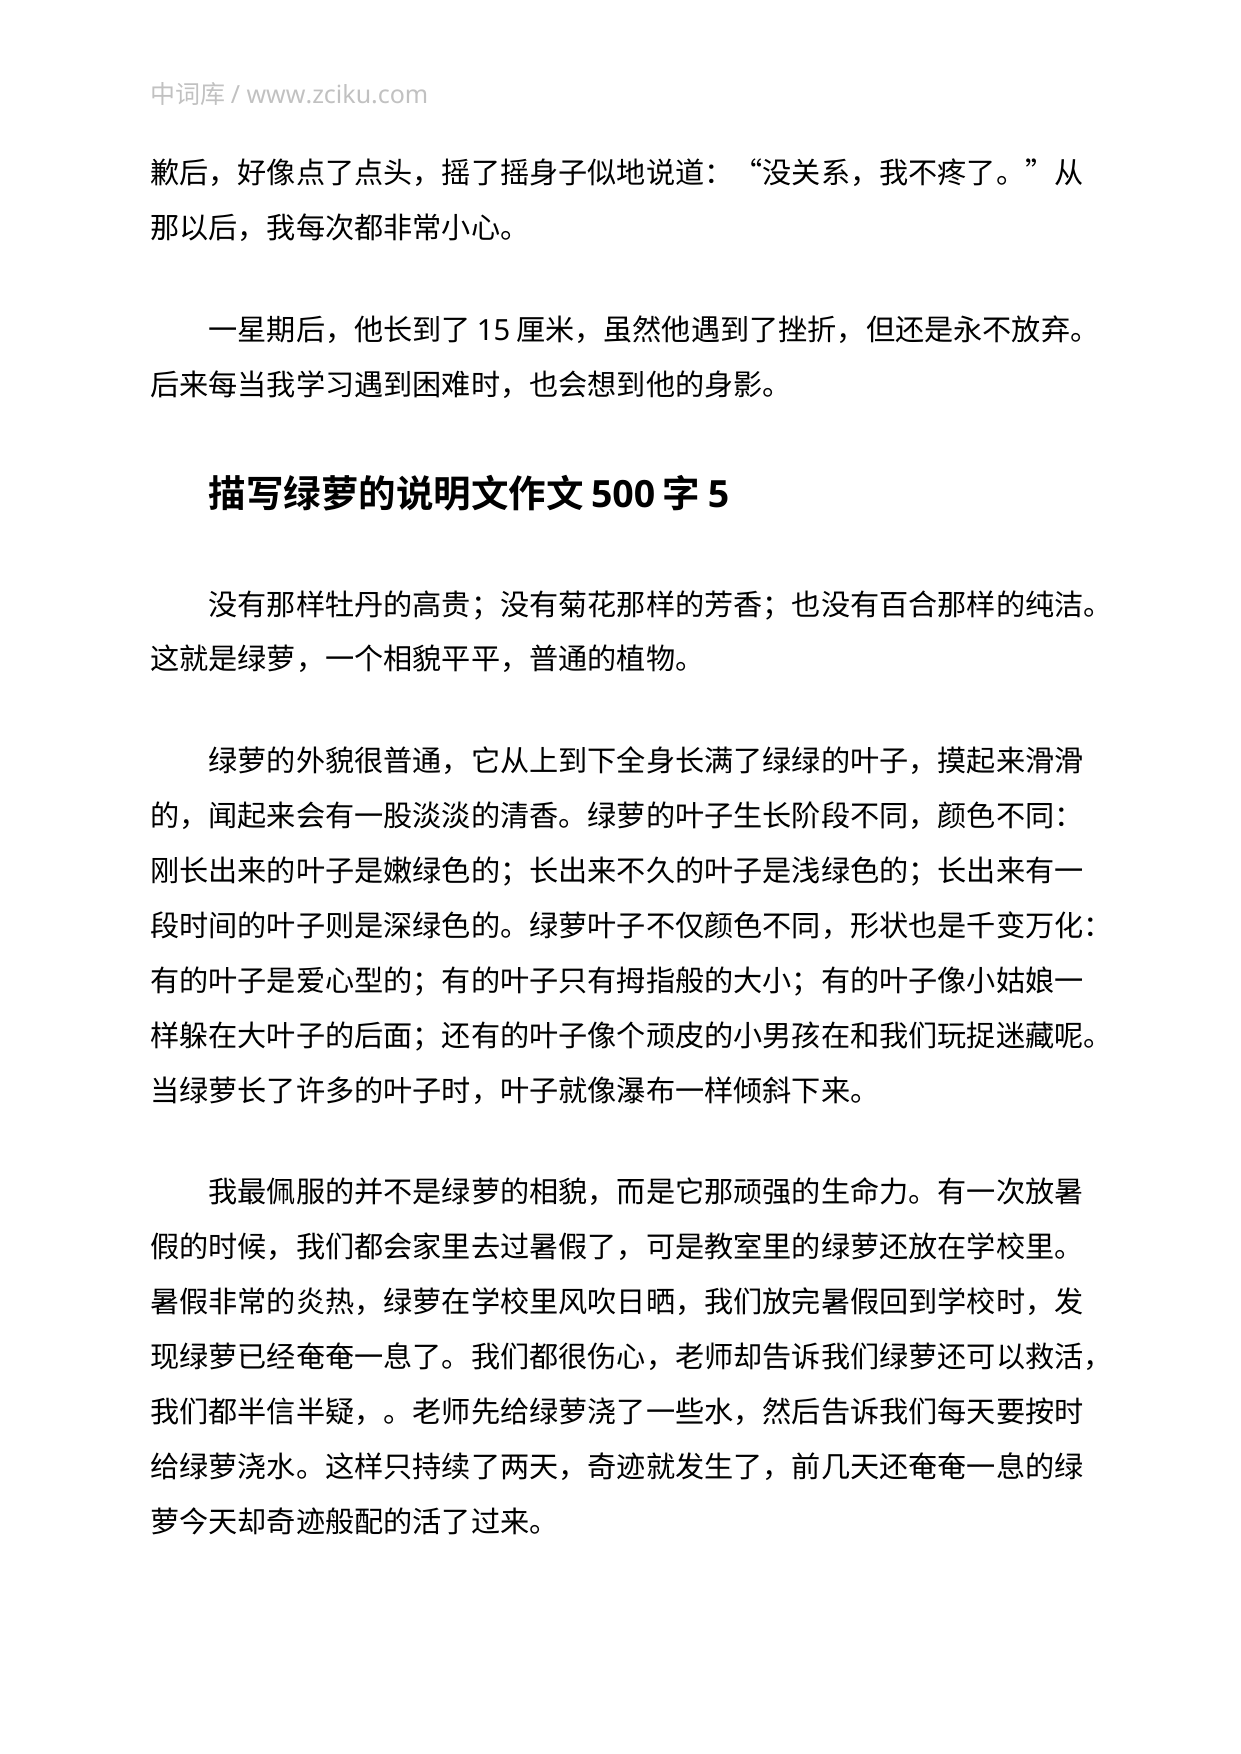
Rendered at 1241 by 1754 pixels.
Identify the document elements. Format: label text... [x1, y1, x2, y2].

text 一星期后，他长到了15厘米，虽然他遇到了挫折，但还是永不放弃。后来每当我学习遇到困难时，也会想到他的身影。 [150, 307, 1090, 404]
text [150, 150, 1090, 247]
text 描写绿萝的说明文作文500字5 [150, 463, 1090, 518]
text 我最佩服的并不是绿萝的相貌，而是它那顽强的生命力。有一次放暑假的时候，我们都会家里去过暑假了，可是教室里的绿萝还放在学校里。暑假非常的炎热，绿萝在学校里风吹日晒，我们放完暑假回到学校时，发现绿萝已经奄奄一息了。我们都很伤心，老师却告诉我们绿萝还可以救活，我们都半信半疑，。老师先给绿萝浇了一些水，然后告诉我们每天要按时给绿萝浇水。这样只持续了两天，奇迹就发生了，前几天还奄奄一息的绿萝今天却奇迹般配的活了过来。 [150, 1169, 1090, 1541]
text 绿萝的外貌很普通，它从上到下全身长满了绿绿的叶子，摸起来滑滑的，闻起来会有一股淡淡的清香。绿萝的叶子生长阶段不同，颜色不同：刚长出来的叶子是嫩绿色的；长出来不久的叶子是浅绿色的；长出来有一段时间的叶子则是深绿色的。绿萝叶子不仅颜色不同，形状也是千变万化：有的叶子是爱心型的；有的叶子只有拇指般的大小；有的叶子像小姑娘一样躲在大叶子的后面；还有的叶子像个顽皮的小男孩在和我们玩捉迷藏呢。当绿萝长了许多的叶子时，叶子就像瀑布一样倾斜下来。 [150, 738, 1090, 1109]
text 没有那样牡丹的高贵；没有菊花那样的芳香；也没有百合那样的纯洁。这就是绿萝，一个相貌平平，普通的植物。 [150, 581, 1090, 678]
